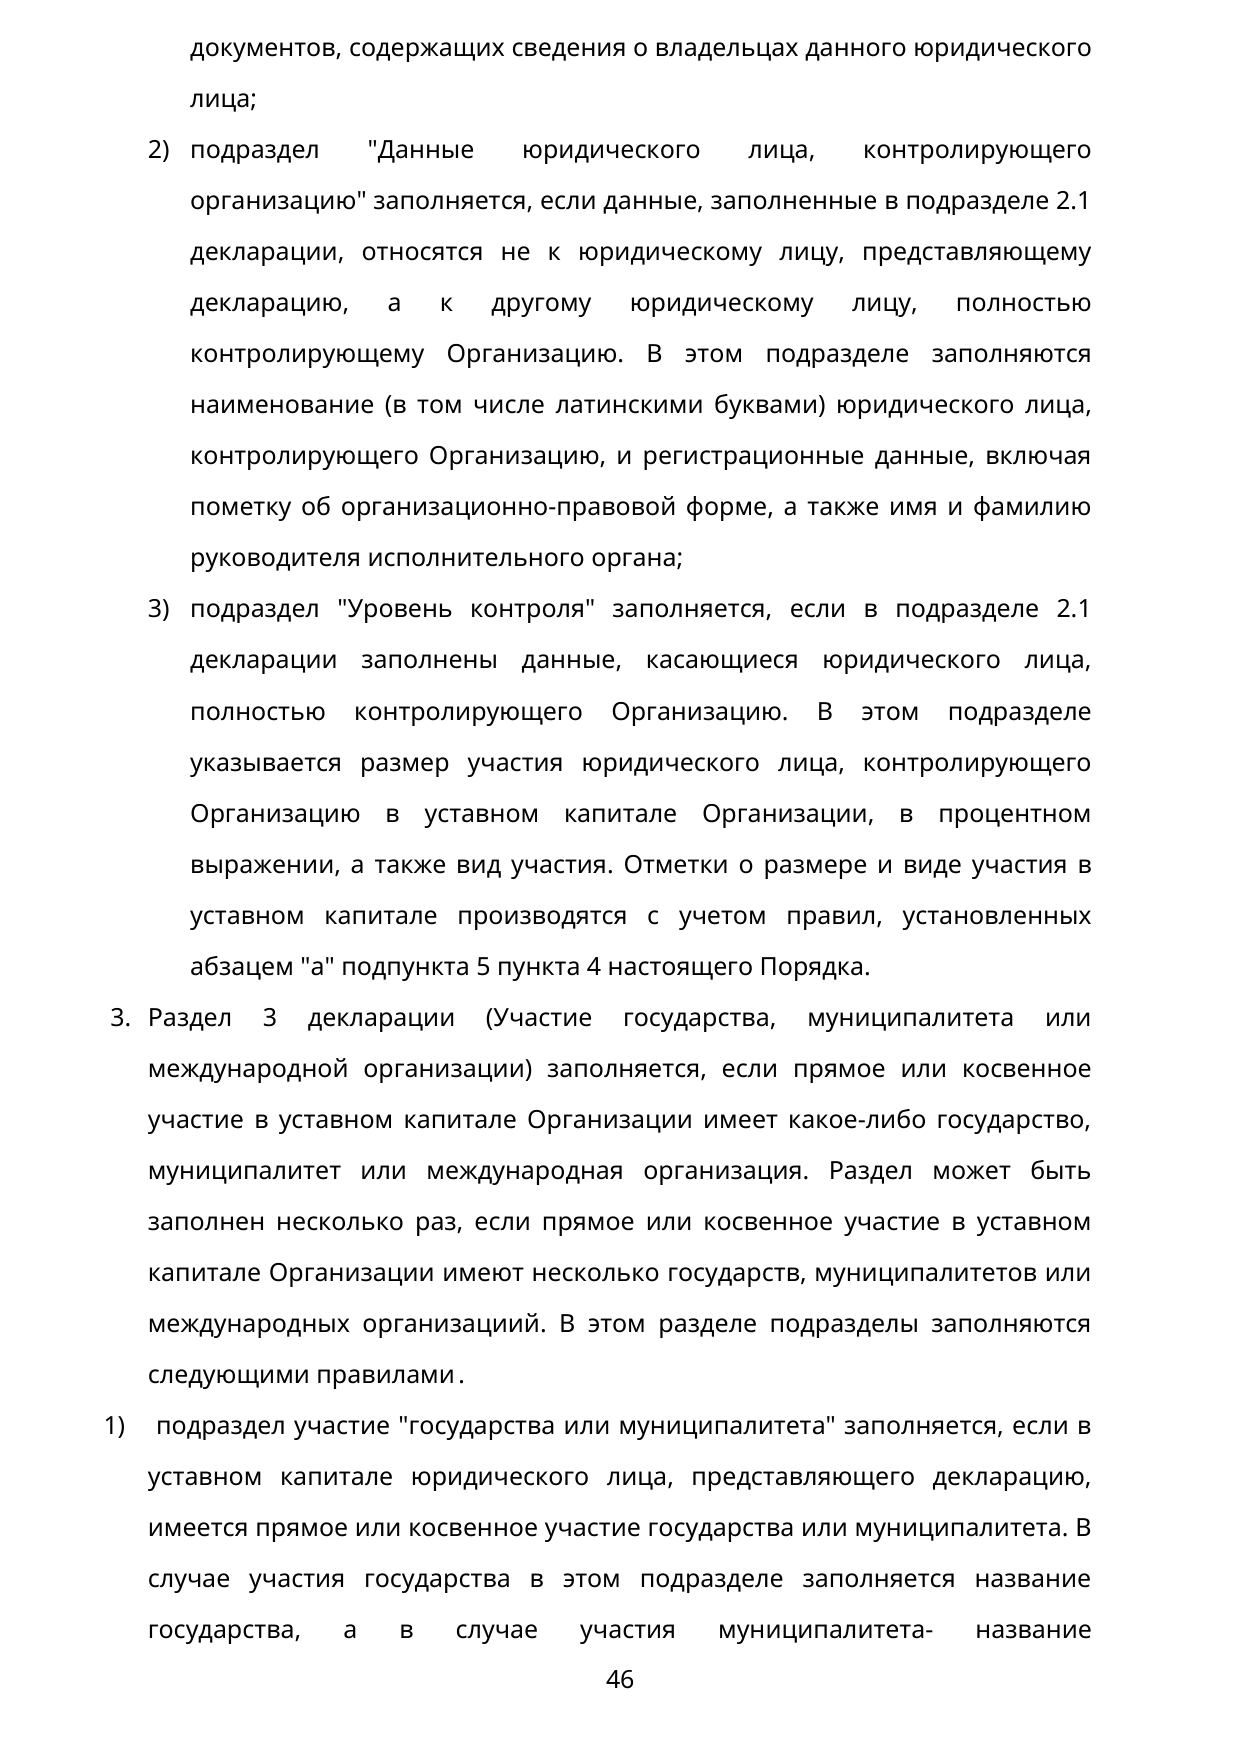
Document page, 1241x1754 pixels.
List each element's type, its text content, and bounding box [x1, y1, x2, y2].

list Раздел 3 декларации (Участие государства, муниципалитета или международной организации) заполняется, если прямое или косвенное участие в уставном капитале Организации имеет какое-либо государство, муниципалитет или международная организация. Раздел может быть заполнен несколько раз, если прямое или косвенное участие в уставном капитале Организации имеют несколько государств, муниципалитетов или международных организациий. В этом разделе подразделы заполняются следующими правилами․ [110, 999, 1092, 1391]
list подраздел "Уровень контроля" заполняется, если в подразделе 2.1 декларации заполнены данные, касающиеся юридического лица, полностью контролирующего Организацию. В этом подразделе указывается размер участия юридического лица, контролирующего Организацию в уставном капитале Организации, в процентном выражении, а также вид участия. Отметки о размере и виде участия в уставном капитале производятся с учетом правил, установленных абзацем "а" подпункта 5 пункта 4 настоящего Порядка. [148, 591, 1092, 982]
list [103, 1408, 1092, 1646]
list подраздел "Данные юридического лица, контролирующего организацию" заполняется, если данные, заполненные в подразделе 2.1 декларации, относятся не к юридическому лицу, представляющему декларацию, а к другому юридическому лицу, полностью контролирующему Организацию. В этом подразделе заполняются наименование (в том числе латинскими буквами) юридического лица, контролирующего Организацию, и регистрационные данные, включая пометку об организационно-правовой форме, а также имя и фамилию руководителя исполнительного органа; [148, 132, 1092, 574]
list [148, 29, 1092, 115]
